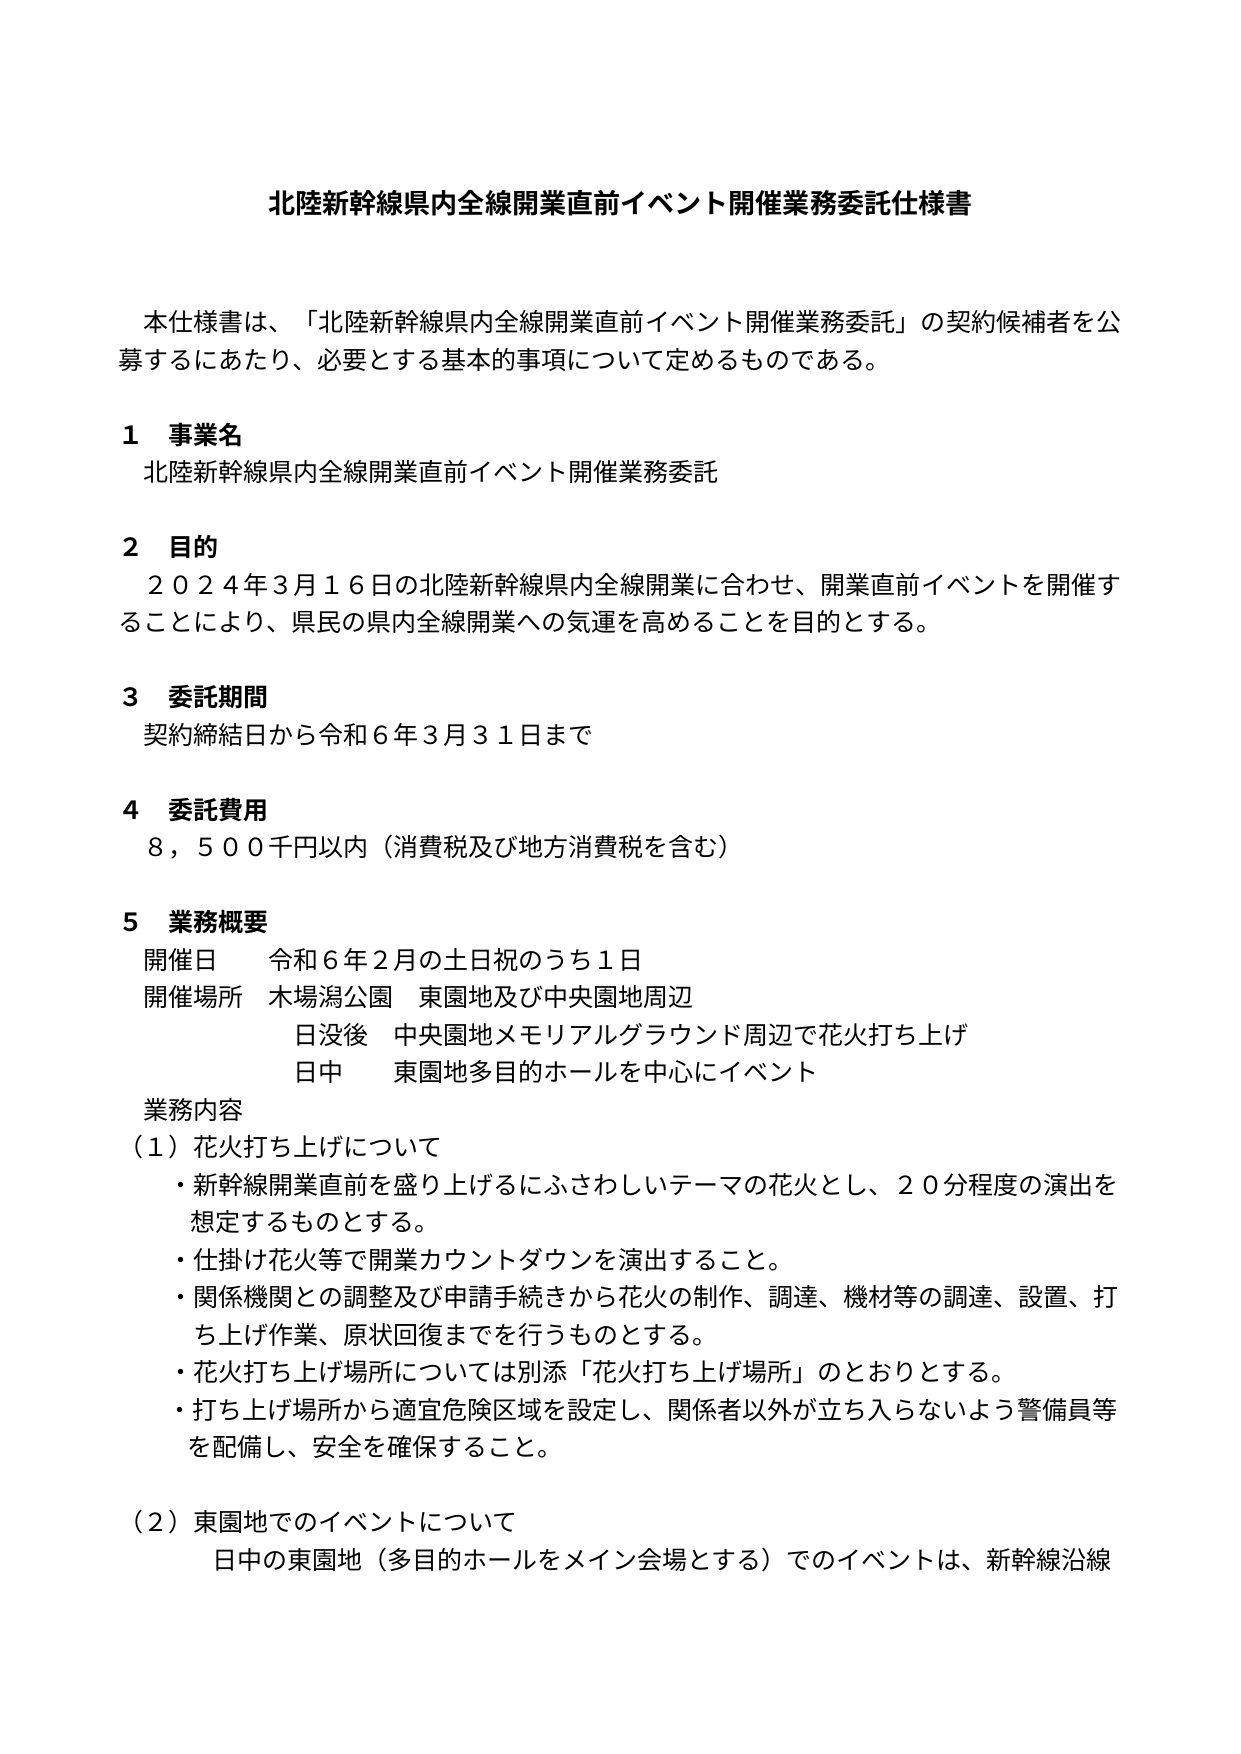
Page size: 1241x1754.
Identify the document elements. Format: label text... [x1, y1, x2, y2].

text ・打ち上げ場所から適宜危険区域を設定し、関係者以外が立ち入らないよう警備員等 [117, 1389, 1122, 1427]
text 開催日 令和６年２月の土日祝のうち１日 [118, 939, 1122, 977]
text ・仕掛け花火等で開業カウントダウンを演出すること。 [118, 1239, 1122, 1277]
text 契約締結日から令和６年３月３１日まで [118, 714, 1122, 752]
text （２）東園地でのイベントについて [118, 1502, 1122, 1539]
text ８，５００千円以内（消費税及び地方消費税を含む） [118, 827, 1122, 864]
text 北陸新幹線県内全線開業直前イベント開催業務委託 [118, 452, 1122, 489]
text ち上げ作業、原状回復までを行うものとする。 [118, 1314, 1122, 1352]
text ４ 委託費用 [118, 789, 1122, 827]
text （１）花火打ち上げについて [118, 1127, 1122, 1164]
text ２ 目的 [118, 527, 1122, 564]
text 開催場所 木場潟公園 東園地及び中央園地周辺 [118, 977, 1122, 1014]
text 日中の東園地（多目的ホールをメイン会場とする）でのイベントは、新幹線沿線 [162, 1539, 1122, 1577]
text ・花火打ち上げ場所については別添「花火打ち上げ場所」のとおりとする。 [118, 1352, 1122, 1389]
text ・新幹線開業直前を盛り上げるにふさわしいテーマの花火とし、２０分程度の演出を [118, 1164, 1122, 1202]
text 本仕様書は、「北陸新幹線県内全線開業直前イベント開催業務委託」の契約候補者を公募するにあたり、必要とする基本的事項について定めるものである。 [118, 302, 1122, 377]
text 北陸新幹線県内全線開業直前イベント開催業務委託仕様書 [118, 164, 1122, 239]
text ２０２４年３月１６日の北陸新幹線県内全線開業に合わせ、開業直前イベントを開催することにより、県民の県内全線開業への気運を高めることを目的とする。 [118, 564, 1122, 639]
text ・関係機関との調整及び申請手続きから花火の制作、調達、機材等の調達、設置、打 [118, 1277, 1122, 1314]
text 日没後 中央園地メモリアルグラウンド周辺で花火打ち上げ [118, 1014, 1122, 1052]
text ５ 業務概要 [118, 902, 1122, 939]
text 業務内容 [118, 1089, 1122, 1127]
text １ 事業名 [118, 414, 1122, 452]
text ３ 委託期間 [118, 677, 1122, 714]
text 日中 東園地多目的ホールを中心にイベント [118, 1052, 1122, 1089]
text 想定するものとする。 [140, 1202, 1122, 1239]
text を配備し、安全を確保すること。 [162, 1427, 1122, 1464]
